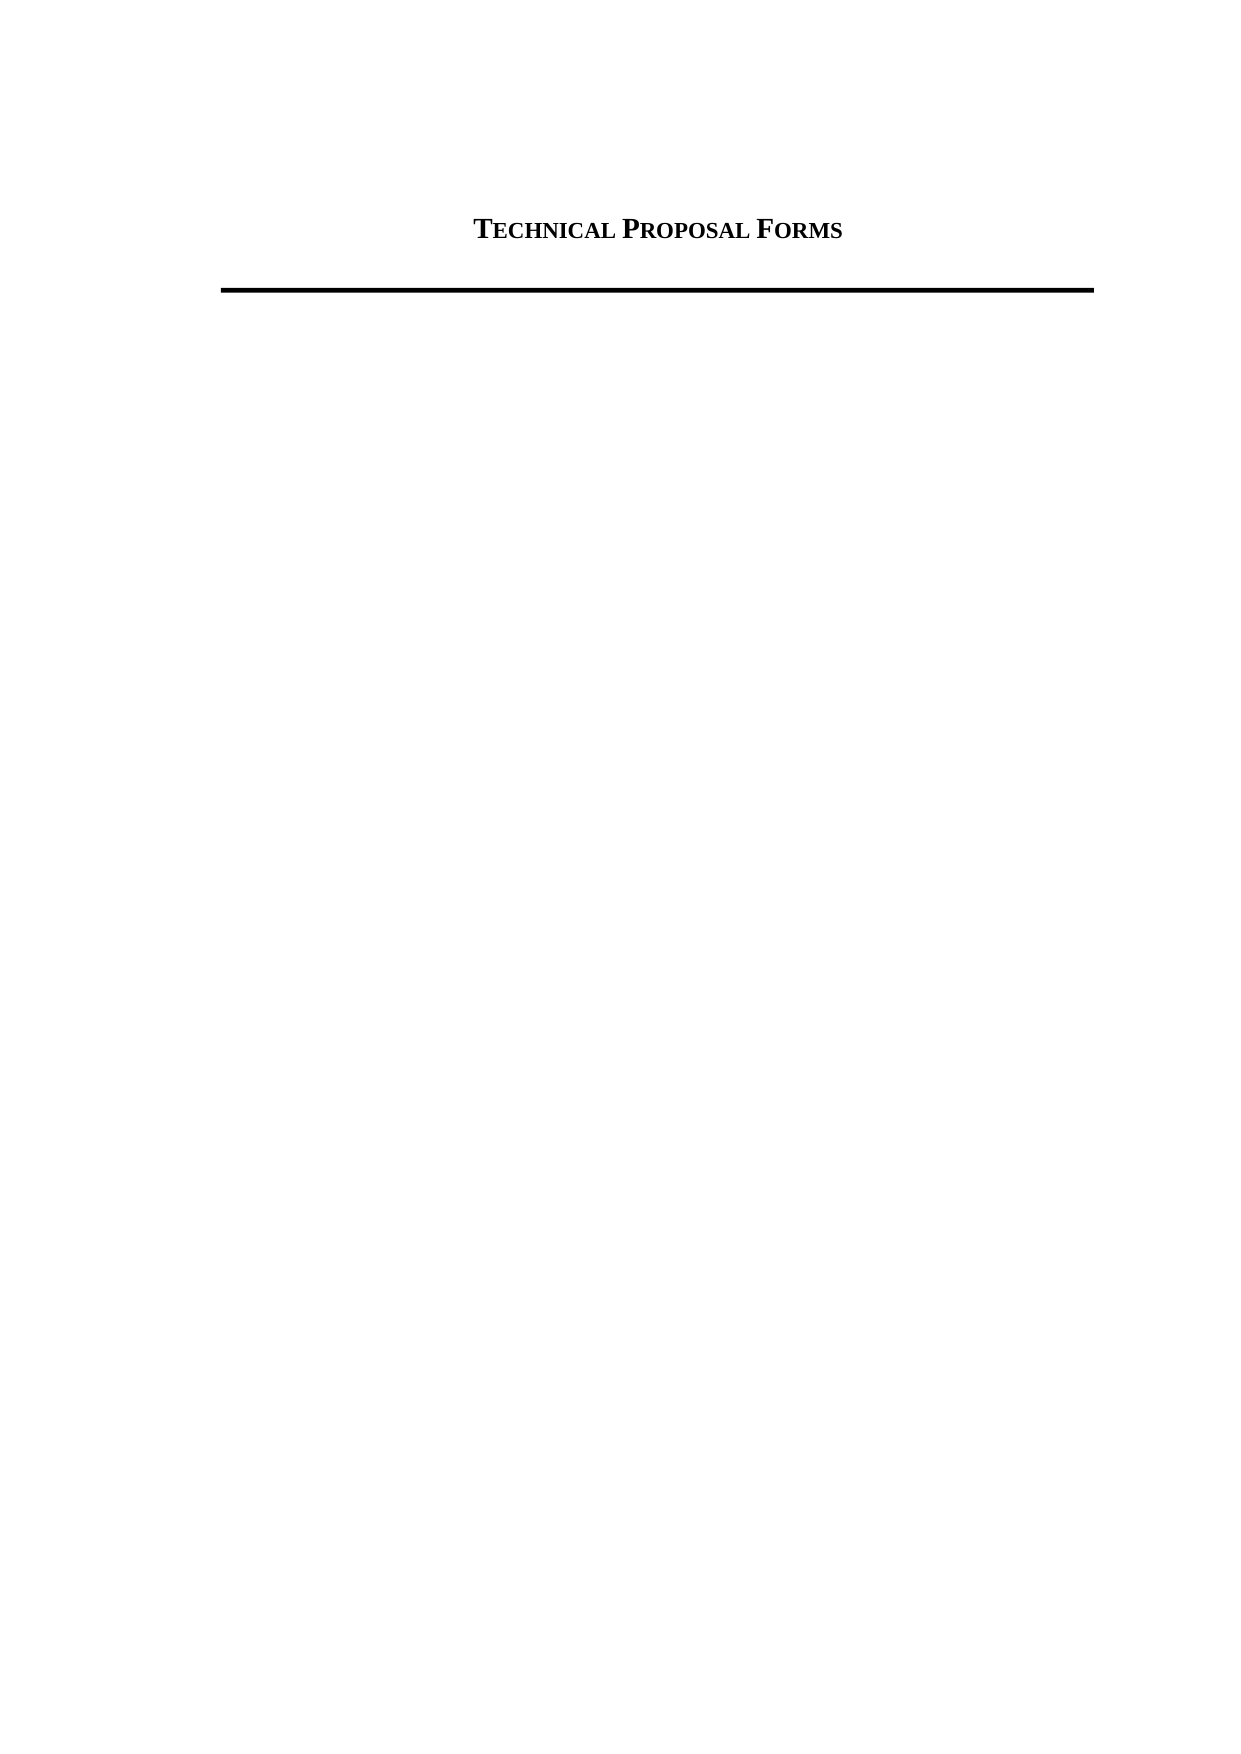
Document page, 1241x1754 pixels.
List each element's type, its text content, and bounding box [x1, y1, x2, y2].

text TECHNICAL PROPOSAL FORMS [471, 212, 844, 245]
